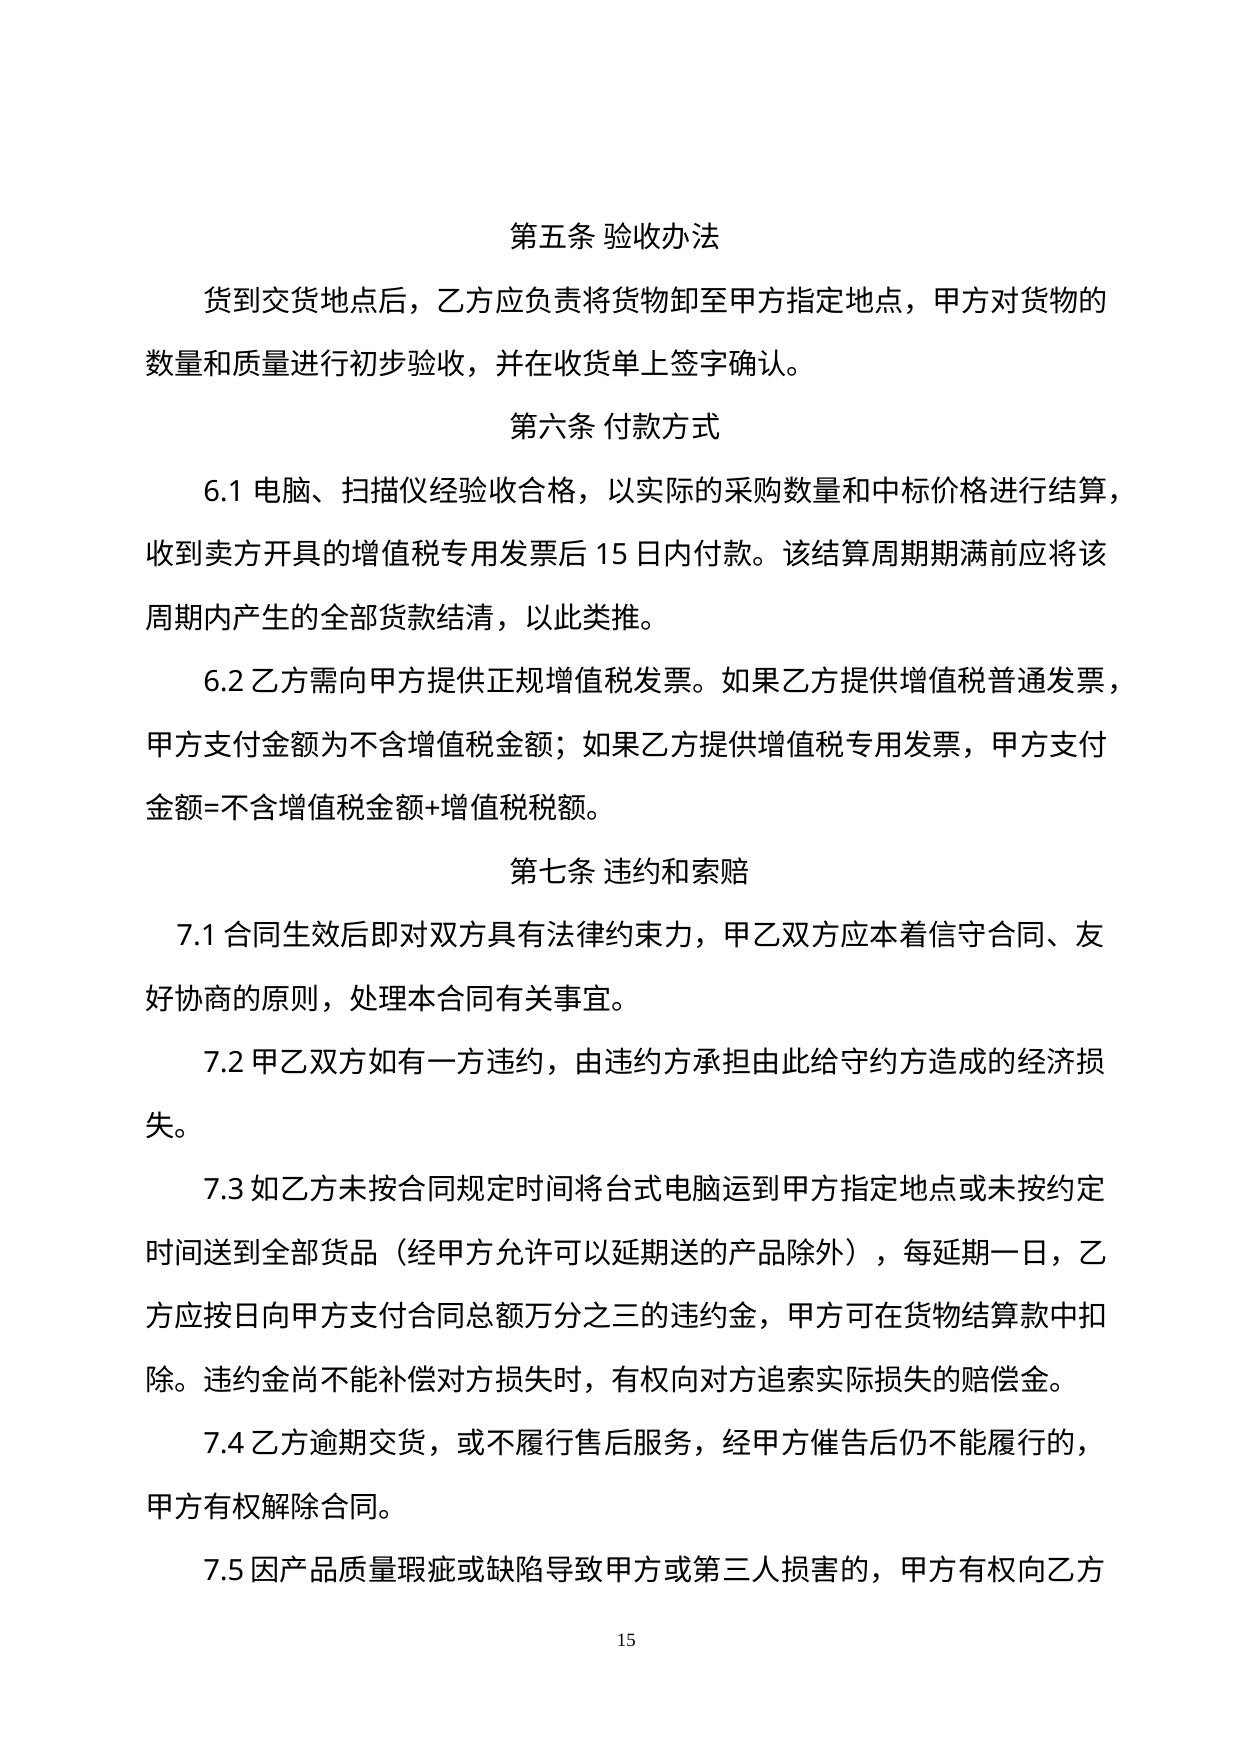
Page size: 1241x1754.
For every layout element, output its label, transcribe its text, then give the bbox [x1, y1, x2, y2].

text 7.1合同生效后即对双方具有法律约束力，甲乙双方应本着信守合同、友好协商的原则，处理本合同有关事宜。 [145, 912, 1107, 1018]
text 6.2乙方需向甲方提供正规增值税发票。如果乙方提供增值税普通发票，甲方支付金额为不含增值税金额；如果乙方提供增值税专用发票，甲方支付金额=不含增值税金额+增值税税额。 [145, 658, 1107, 827]
subtitle 第五条 验收办法 [188, 214, 1107, 256]
subtitle 第六条 付款方式 [188, 404, 1107, 446]
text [145, 1547, 1107, 1589]
text 7.2甲乙双方如有一方违约，由违约方承担由此给守约方造成的经济损失。 [145, 1039, 1107, 1145]
subtitle 第七条 违约和索赔 [188, 848, 1107, 891]
text 7.3如乙方未按合同规定时间将台式电脑运到甲方指定地点或未按约定时间送到全部货品（经甲方允许可以延期送的产品除外），每延期一日，乙方应按日向甲方支付合同总额万分之三的违约金，甲方可在货物结算款中扣除。违约金尚不能补偿对方损失时，有权向对方追索实际损失的赔偿金。 [145, 1166, 1107, 1398]
text 6.1 电脑、扫描仪经验收合格，以实际的采购数量和中标价格进行结算，收到卖方开具的增值税专用发票后15日内付款。该结算周期期满前应将该周期内产生的全部货款结清，以此类推。 [145, 467, 1107, 637]
text 货到交货地点后，乙方应负责将货物卸至甲方指定地点，甲方对货物的数量和质量进行初步验收，并在收货单上签字确认。 [145, 277, 1107, 383]
text 7.4乙方逾期交货，或不履行售后服务，经甲方催告后仍不能履行的，甲方有权解除合同。 [145, 1420, 1107, 1526]
